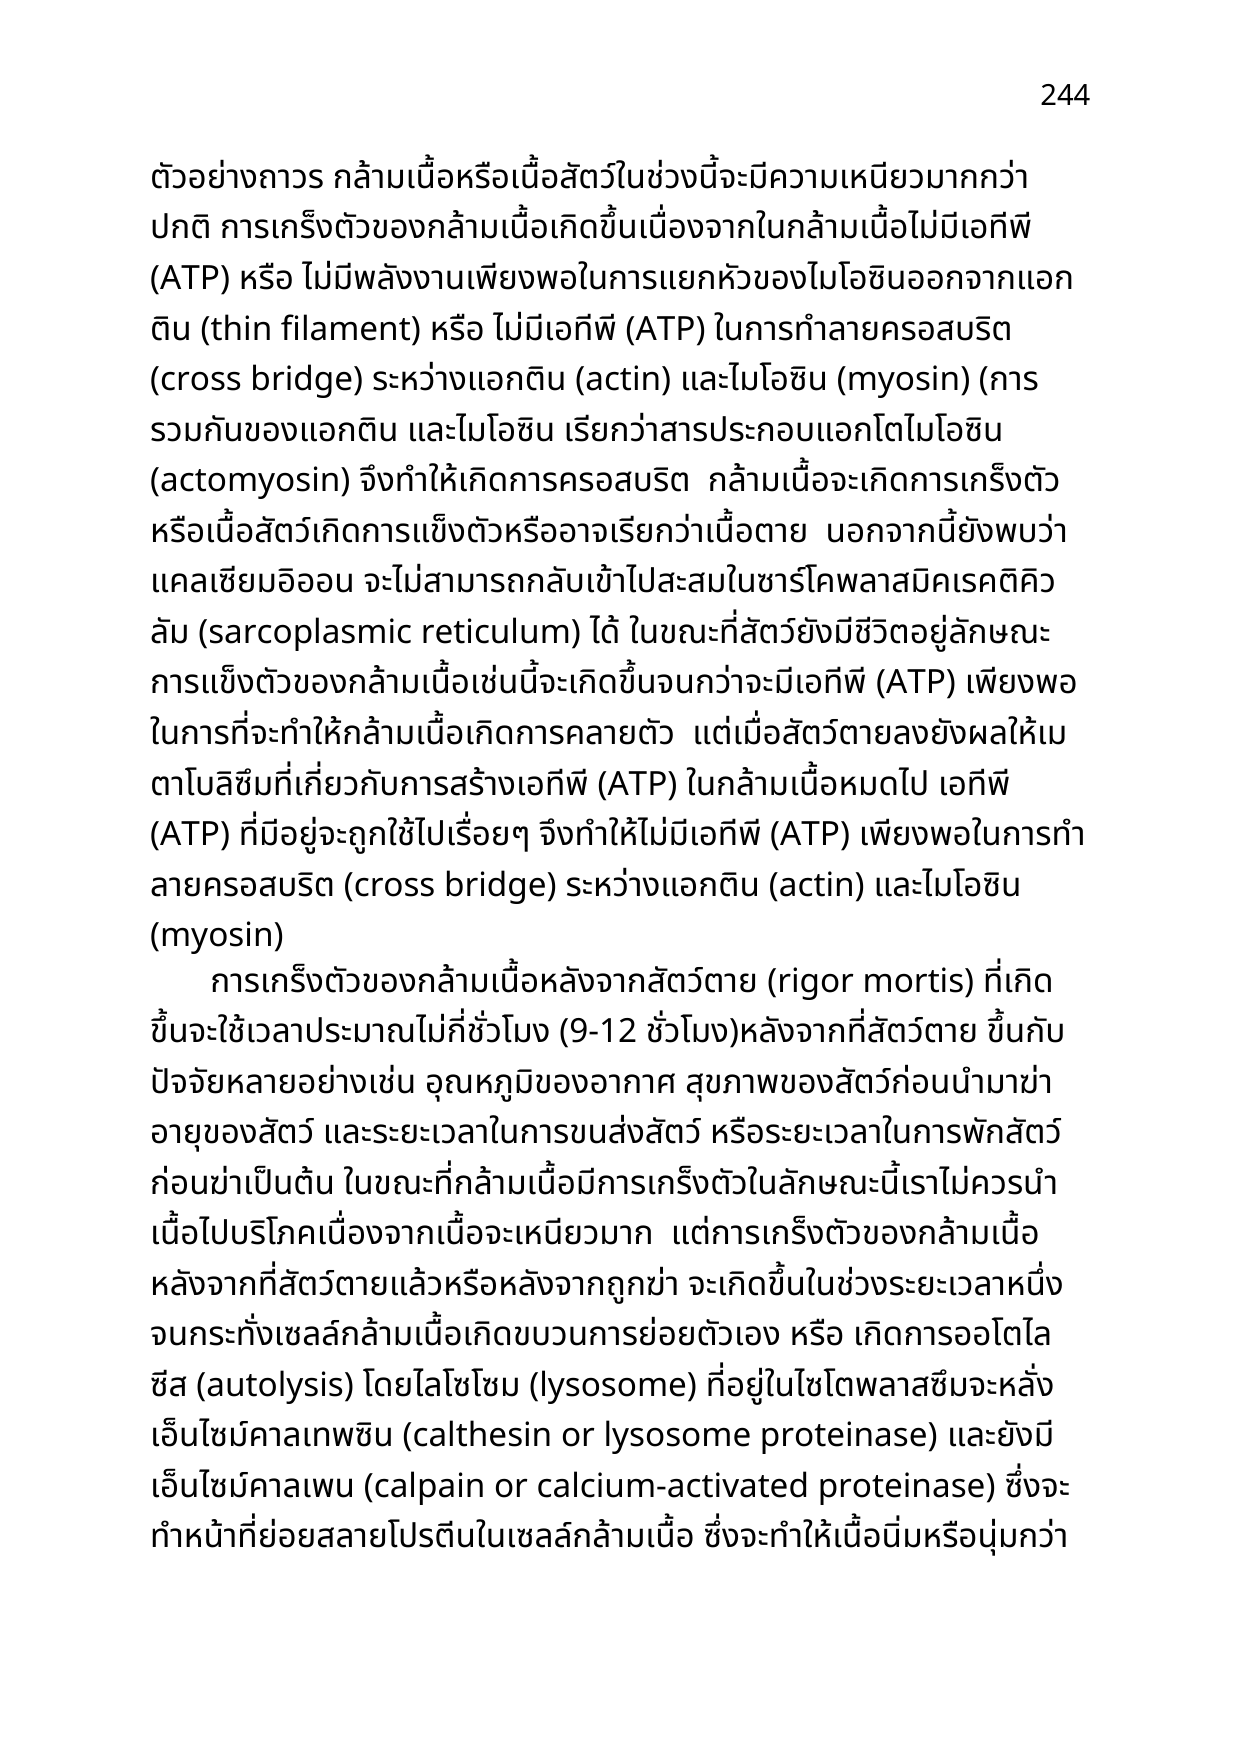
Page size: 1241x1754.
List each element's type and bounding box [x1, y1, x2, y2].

title [150, 957, 1090, 1563]
title [150, 153, 1090, 957]
